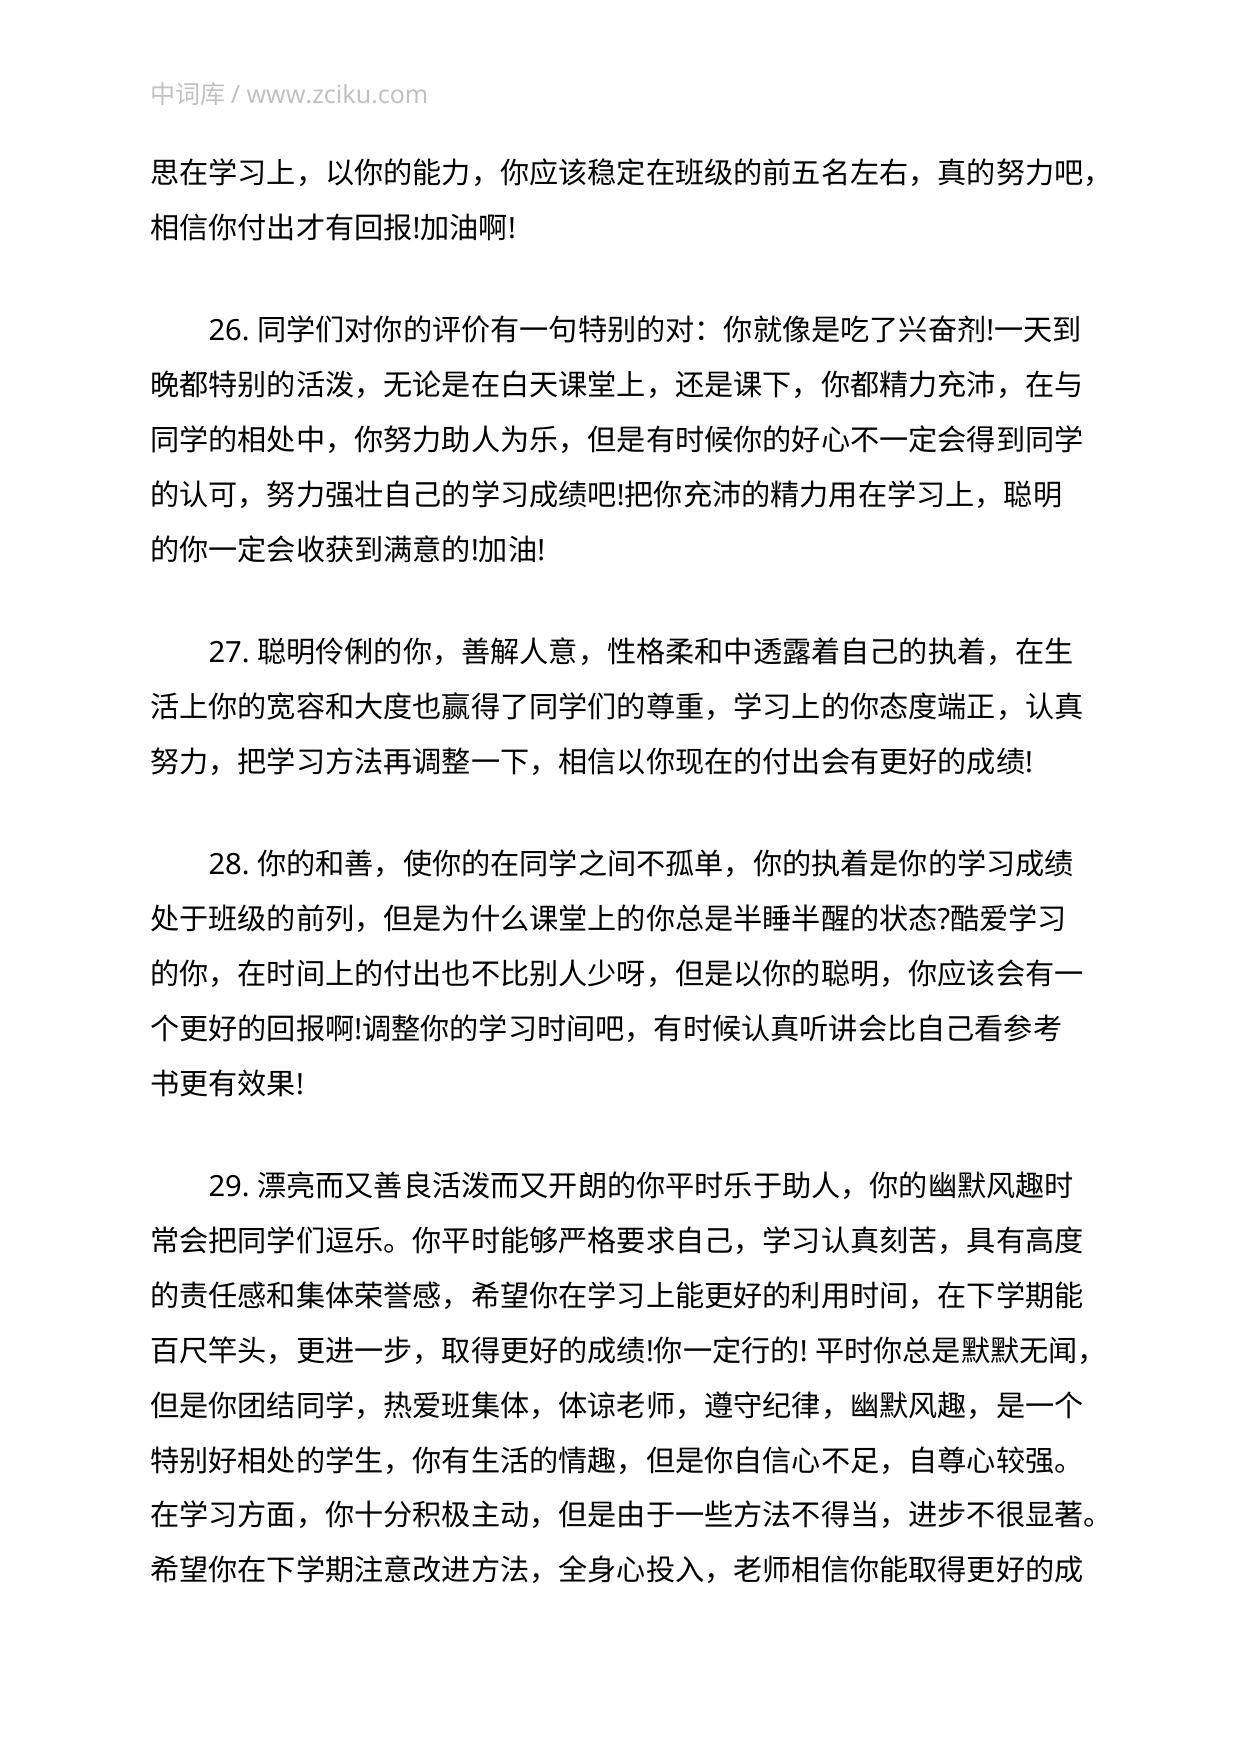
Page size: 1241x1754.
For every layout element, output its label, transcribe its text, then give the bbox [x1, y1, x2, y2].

text 26. 同学们对你的评价有一句特别的对：你就像是吃了兴奋剂!一天到晚都特别的活泼，无论是在白天课堂上，还是课下，你都精力充沛，在与同学的相处中，你努力助人为乐，但是有时候你的好心不一定会得到同学的认可，努力强壮自己的学习成绩吧!把你充沛的精力用在学习上，聪明的你一定会收获到满意的!加油! [150, 307, 1090, 569]
text 28. 你的和善，使你的在同学之间不孤单，你的执着是你的学习成绩处于班级的前列，但是为什么课堂上的你总是半睡半醒的状态?酷爱学习的你，在时间上的付出也不比别人少呀，但是以你的聪明，你应该会有一个更好的回报啊!调整你的学习时间吧，有时候认真听讲会比自己看参考书更有效果! [150, 841, 1090, 1103]
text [150, 150, 1090, 247]
text 27. 聪明伶俐的你，善解人意，性格柔和中透露着自己的执着，在生活上你的宽容和大度也赢得了同学们的尊重，学习上的你态度端正，认真努力，把学习方法再调整一下，相信以你现在的付出会有更好的成绩! [150, 629, 1090, 781]
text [150, 1162, 1090, 1589]
